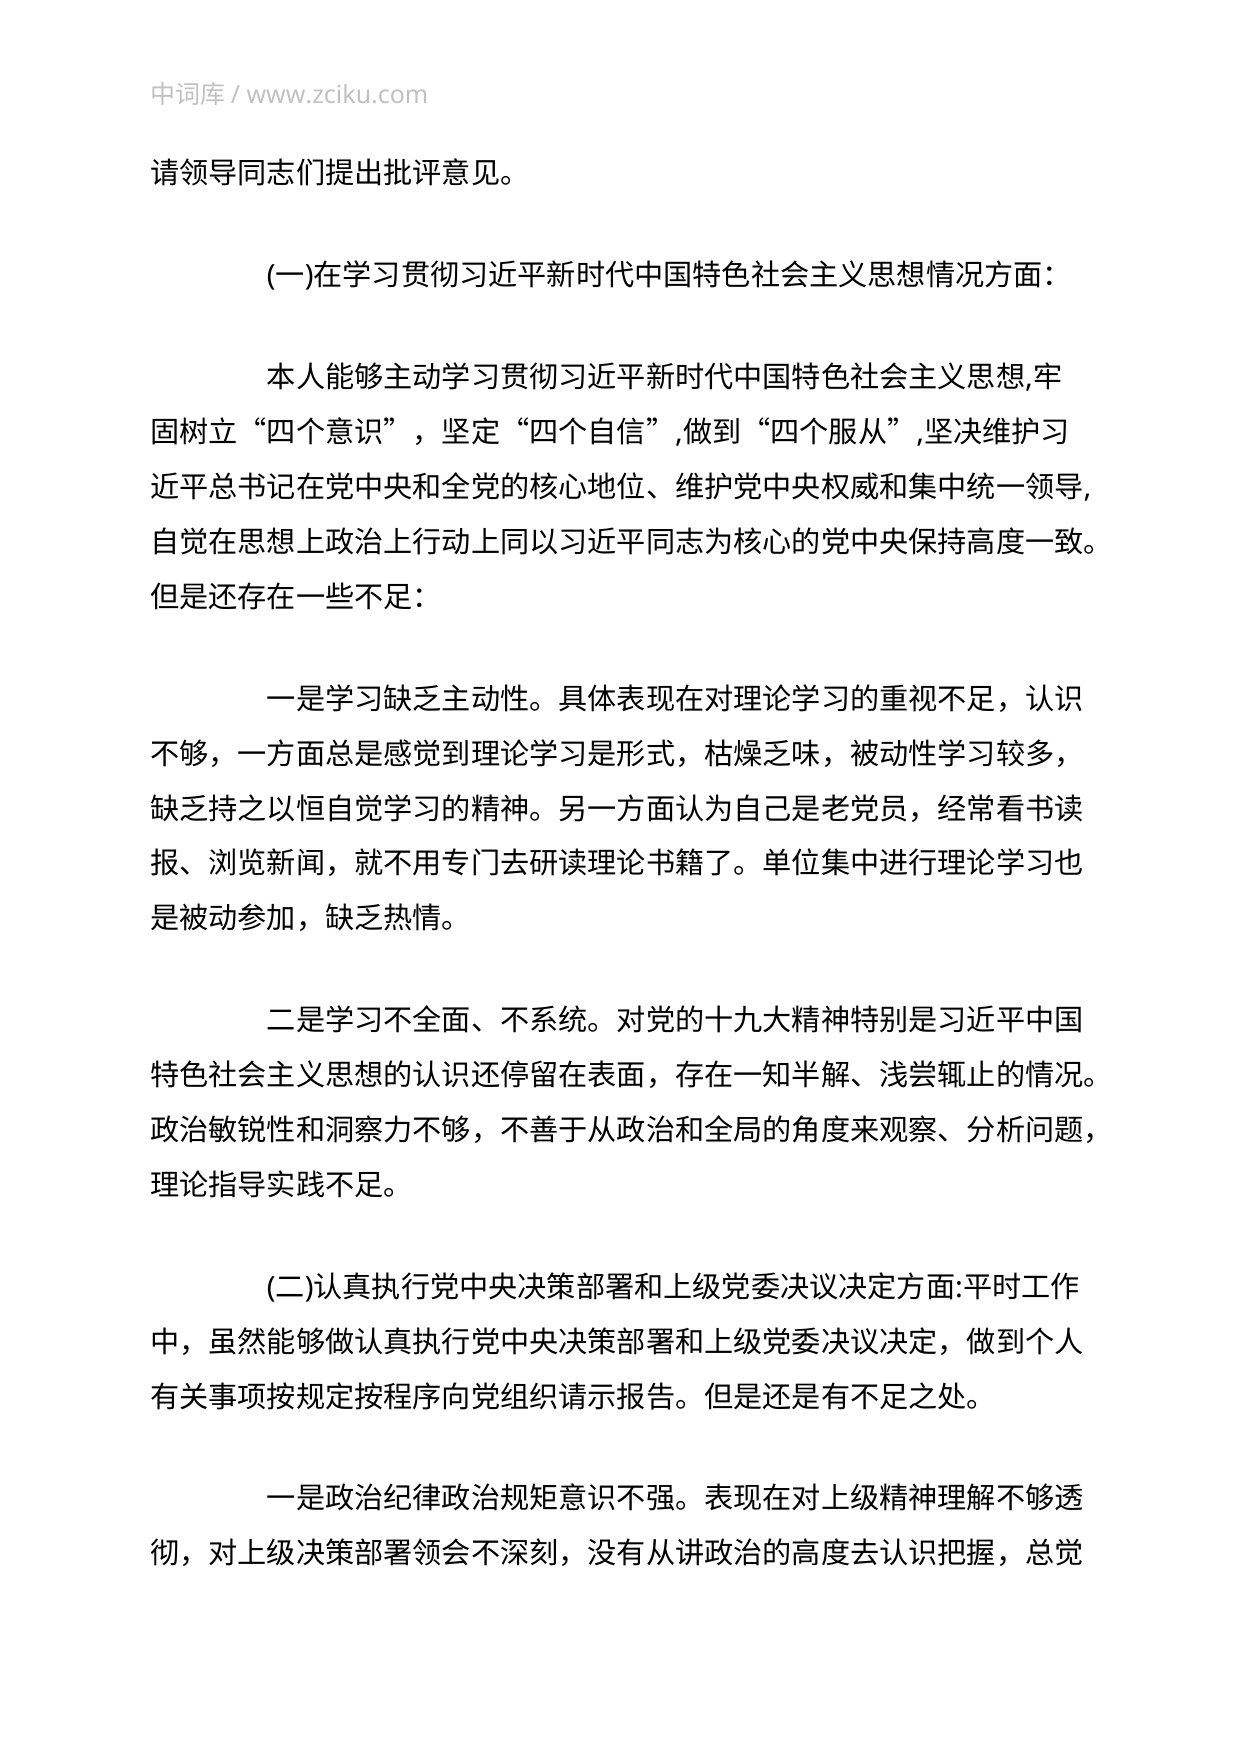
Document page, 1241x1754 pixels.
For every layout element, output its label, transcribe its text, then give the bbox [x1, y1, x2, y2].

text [150, 150, 1090, 192]
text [150, 1475, 1090, 1572]
text (二)认真执行党中央决策部署和上级党委决议决定方面:平时工作中，虽然能够做认真执行党中央决策部署和上级党委决议决定，做到个人有关事项按规定按程序向党组织请示报告。但是还是有不足之处。 [150, 1263, 1090, 1415]
text 本人能够主动学习贯彻习近平新时代中国特色社会主义思想,牢固树立“四个意识”，坚定“四个自信”,做到“四个服从”,坚决维护习近平总书记在党中央和全党的核心地位、维护党中央权威和集中统一领导,自觉在思想上政治上行动上同以习近平同志为核心的党中央保持高度一致。但是还存在一些不足： [150, 354, 1090, 616]
text 一是学习缺乏主动性。具体表现在对理论学习的重视不足，认识不够，一方面总是感觉到理论学习是形式，枯燥乏味，被动性学习较多，缺乏持之以恒自觉学习的精神。另一方面认为自己是老党员，经常看书读报、浏览新闻，就不用专门去研读理论书籍了。单位集中进行理论学习也是被动参加，缺乏热情。 [150, 675, 1090, 937]
text (一)在学习贯彻习近平新时代中国特色社会主义思想情况方面： [150, 252, 1090, 294]
text 二是学习不全面、不系统。对党的十九大精神特别是习近平中国特色社会主义思想的认识还停留在表面，存在一知半解、浅尝辄止的情况。政治敏锐性和洞察力不够，不善于从政治和全局的角度来观察、分析问题，理论指导实践不足。 [150, 997, 1090, 1204]
